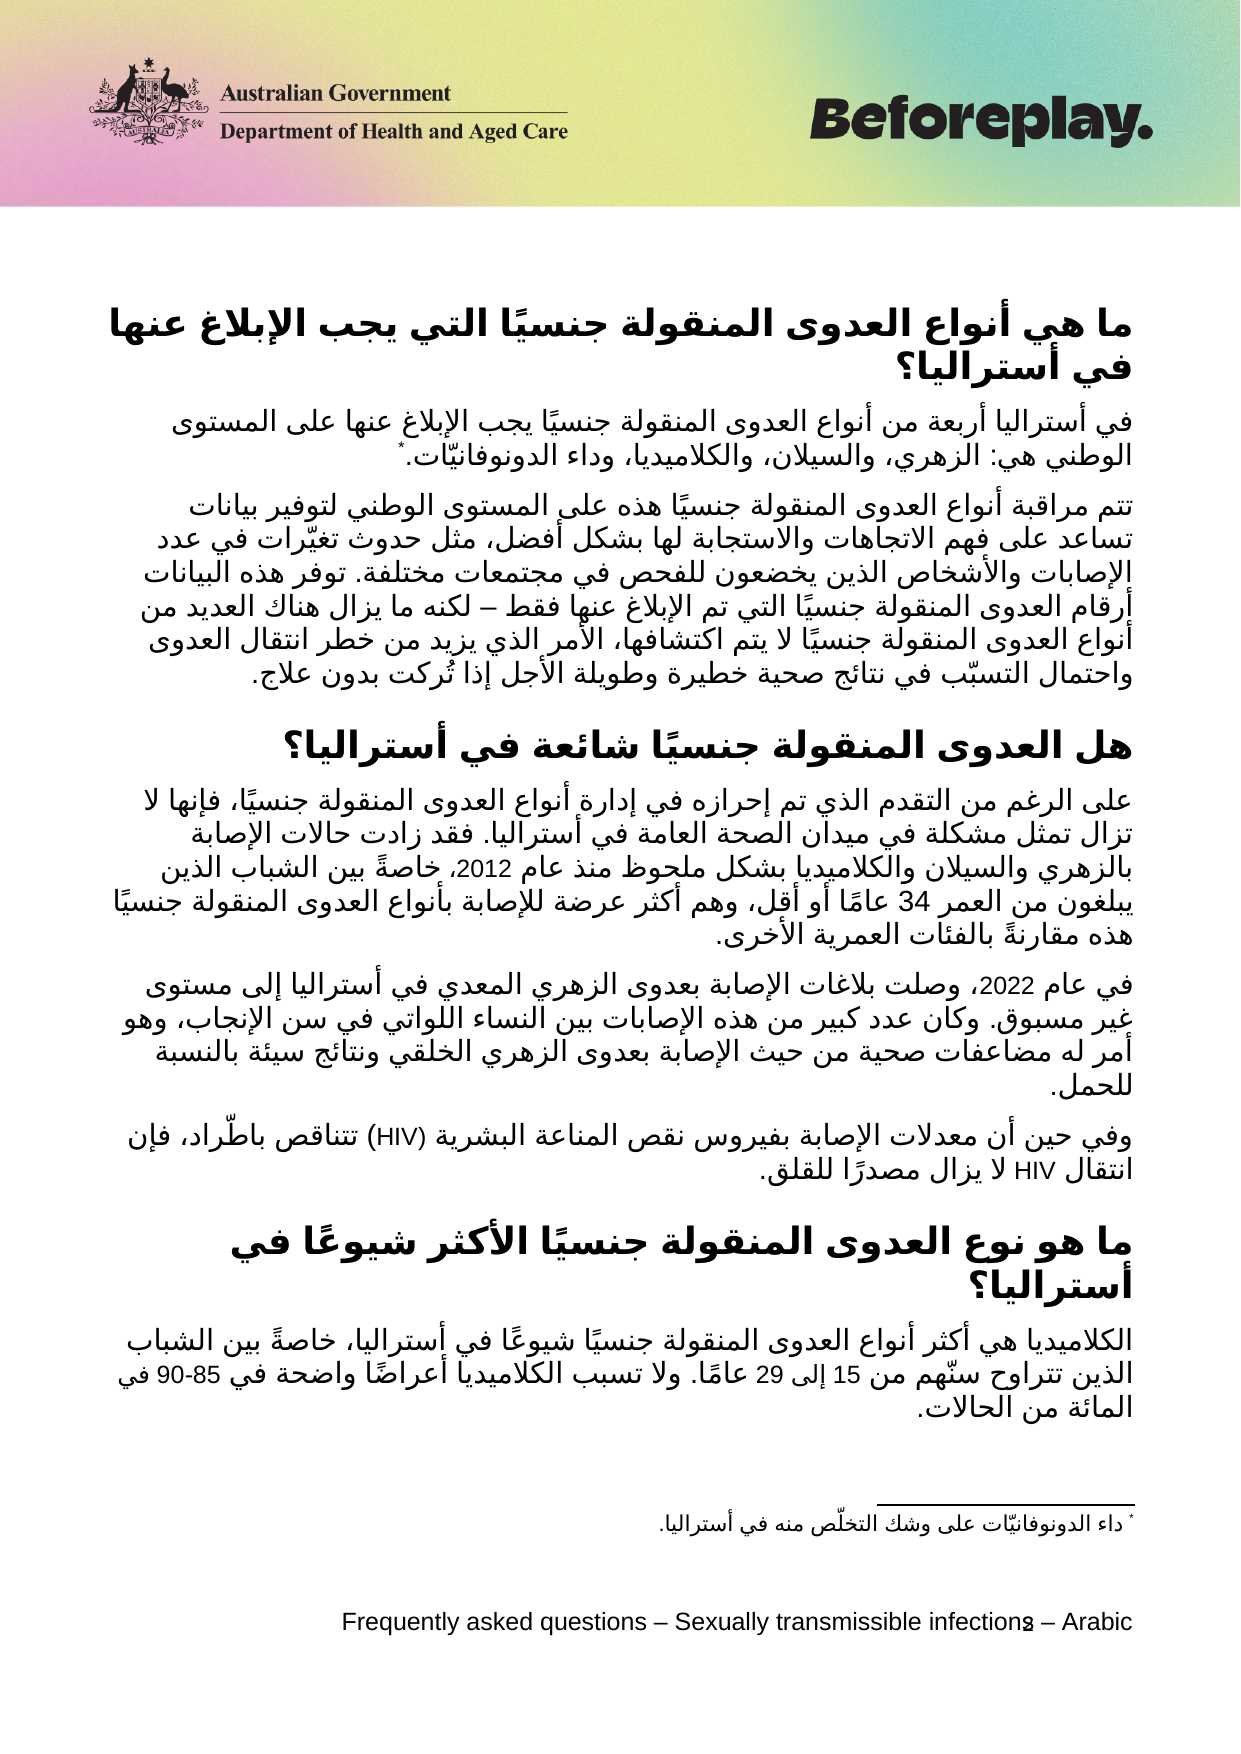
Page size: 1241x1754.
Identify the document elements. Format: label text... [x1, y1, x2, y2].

text على الرغم من التقدم الذي تم إحرازه في إدارة أنواع العدوى المنقولة جنسيًا، فإنها لا تزال تمثل مشكلة في ميدان الصحة العامة في أستراليا. فقد زادت حالات الإصابة بالزهري والسيلان والكلاميديا بشكل ملحوظ منذ عام 2012، خاصةً بين الشباب الذين يبلغون من العمر 34 عامًا أو أقل، وهم أكثر عرضة للإصابة بأنواع العدوى المنقولة جنسيًا هذه مقارنةً بالفئات العمرية الأخرى. [106, 783, 1134, 951]
subtitle ما هو نوع العدوى المنقولة جنسيًا الأكثر شيوعًا في أستراليا؟ [106, 1219, 1134, 1306]
text وفي حين أن معدلات الإصابة بفيروس نقص المناعة البشرية (HIV) تتناقص باطّراد، فإن انتقال HIV لا يزال مصدرًا للقلق. [106, 1118, 1134, 1185]
picture [0, 0, 1241, 207]
text الكلاميديا هي أكثر أنواع العدوى المنقولة جنسيًا شيوعًا في أستراليا، خاصةً بين الشباب الذين تتراوح سنّهم من 15 إلى 29 عامًا. ولا تسبب الكلاميديا أعراضًا واضحة في 85-90 في المائة من الحالات. [106, 1323, 1134, 1423]
subtitle ما هي أنواع العدوى المنقولة جنسيًا التي يجب الإبلاغ عنها في أستراليا؟ [106, 300, 1134, 388]
text في عام 2022، وصلت بلاغات الإصابة بعدوى الزهري المعدي في أستراليا إلى مستوى غير مسبوق. وكان عدد كبير من هذه الإصابات بين النساء اللواتي في سن الإنجاب، وهو أمر له مضاعفات صحية من حيث الإصابة بعدوى الزهري الخلقي ونتائج سيئة بالنسبة للحمل. [106, 967, 1134, 1102]
text تتم مراقبة أنواع العدوى المنقولة جنسيًا هذه على المستوى الوطني لتوفير بيانات تساعد على فهم الاتجاهات والاستجابة لها بشكل أفضل، مثل حدوث تغيّرات في عدد الإصابات والأشخاص الذين يخضعون للفحص في مجتمعات مختلفة. توفر هذه البيانات أرقام العدوى المنقولة جنسيًا التي تم الإبلاغ عنها فقط – لكنه ما يزال هناك العديد من أنواع العدوى المنقولة جنسيًا لا يتم اكتشافها، الأمر الذي يزيد من خطر انتقال العدوى واحتمال التسبّب في نتائج صحية خطيرة وطويلة الأجل إذا تُركت بدون علاج. [106, 488, 1134, 689]
subtitle هل العدوى المنقولة جنسيًا شائعة في أستراليا؟ [106, 723, 1134, 766]
text في أستراليا أربعة من أنواع العدوى المنقولة جنسيًا يجب الإبلاغ عنها على المستوى الوطني هي: الزهري، والسيلان، والكلاميديا، وداء الدونوفانيّات. [106, 404, 1134, 471]
